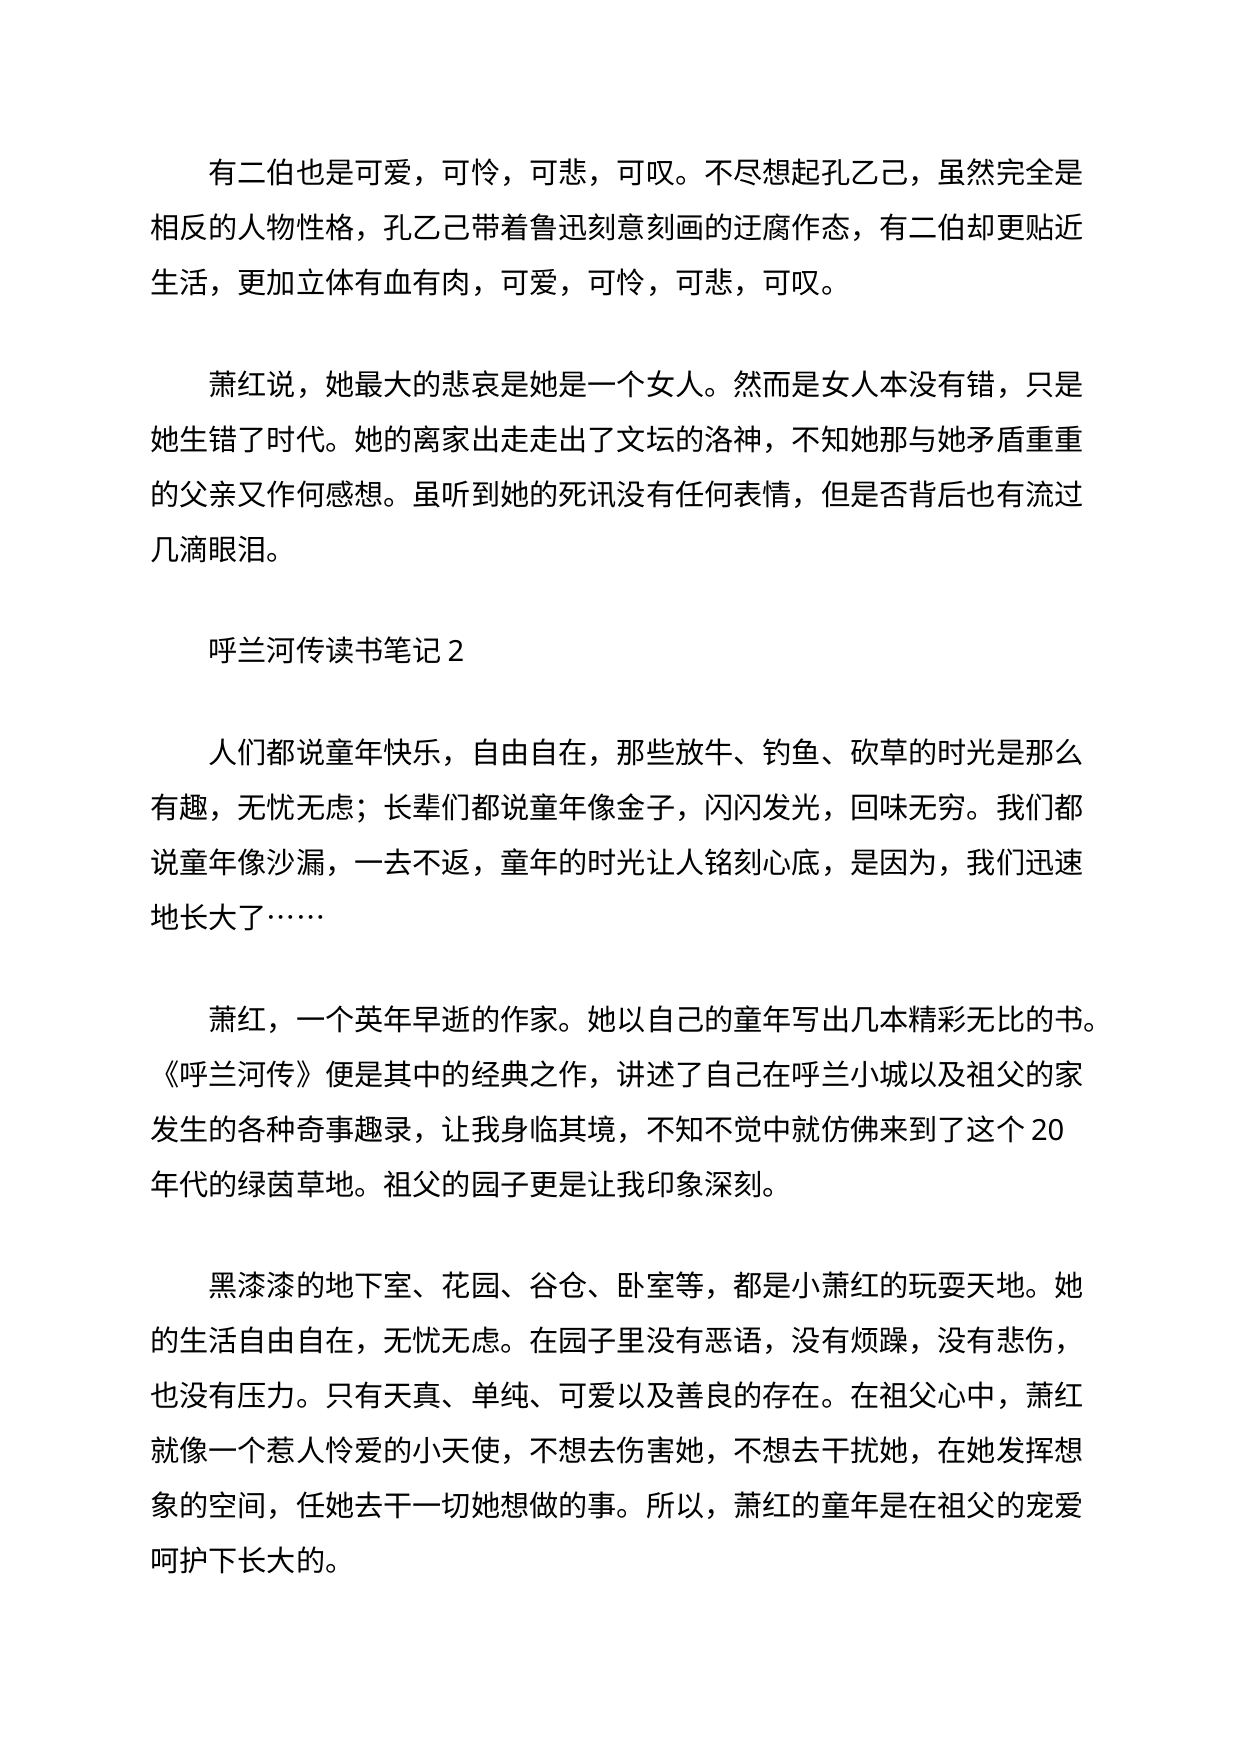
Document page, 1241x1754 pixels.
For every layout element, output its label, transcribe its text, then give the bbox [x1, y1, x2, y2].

text 黑漆漆的地下室、花园、谷仓、卧室等，都是小萧红的玩耍天地。她的生活自由自在，无忧无虑。在园子里没有恶语，没有烦躁，没有悲伤，也没有压力。只有天真、单纯、可爱以及善良的存在。在祖父心中，萧红就像一个惹人怜爱的小天使，不想去伤害她，不想去干扰她，在她发挥想象的空间，任她去干一切她想做的事。所以，萧红的童年是在祖父的宠爱呵护下长大的。 [150, 1263, 1090, 1580]
text 萧红说，她最大的悲哀是她是一个女人。然而是女人本没有错，只是她生错了时代。她的离家出走走出了文坛的洛神，不知她那与她矛盾重重的父亲又作何感想。虽听到她的死讯没有任何表情，但是否背后也有流过几滴眼泪。 [150, 362, 1090, 568]
text 人们都说童年快乐，自由自在，那些放牛、钓鱼、砍草的时光是那么有趣，无忧无虑；长辈们都说童年像金子，闪闪发光，回味无穷。我们都说童年像沙漏，一去不返，童年的时光让人铭刻心底，是因为，我们迅速地长大了…… [150, 730, 1090, 937]
text 萧红，一个英年早逝的作家。她以自己的童年写出几本精彩无比的书。《呼兰河传》便是其中的经典之作，讲述了自己在呼兰小城以及祖父的家发生的各种奇事趣录，让我身临其境，不知不觉中就仿佛来到了这个20年代的绿茵草地。祖父的园子更是让我印象深刻。 [150, 996, 1090, 1203]
text 呼兰河传读书笔记2 [150, 628, 1090, 670]
text 有二伯也是可爱，可怜，可悲，可叹。不尽想起孔乙己，虽然完全是相反的人物性格，孔乙己带着鲁迅刻意刻画的迂腐作态，有二伯却更贴近生活，更加立体有血有肉，可爱，可怜，可悲，可叹。 [150, 150, 1090, 302]
